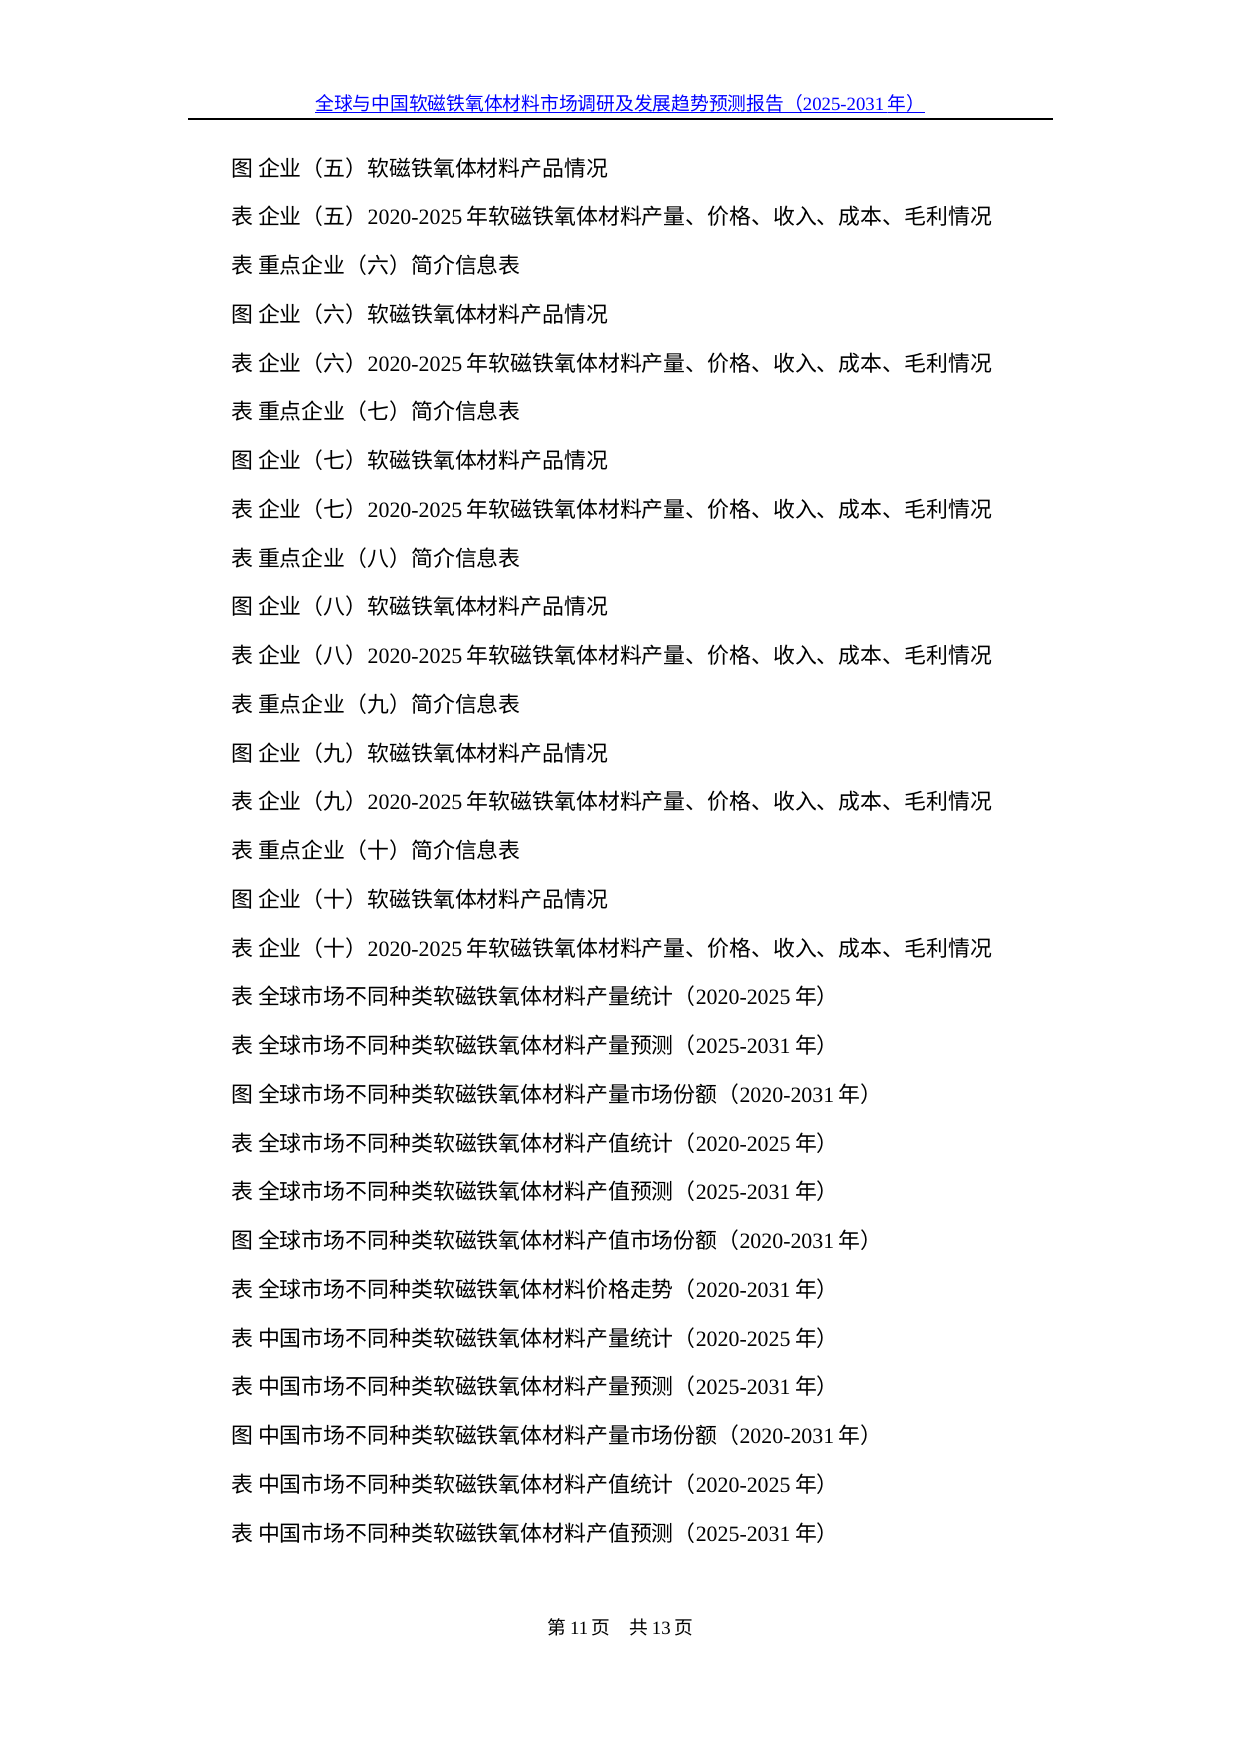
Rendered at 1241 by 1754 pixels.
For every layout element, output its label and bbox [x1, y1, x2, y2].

text [187, 150, 1053, 1548]
